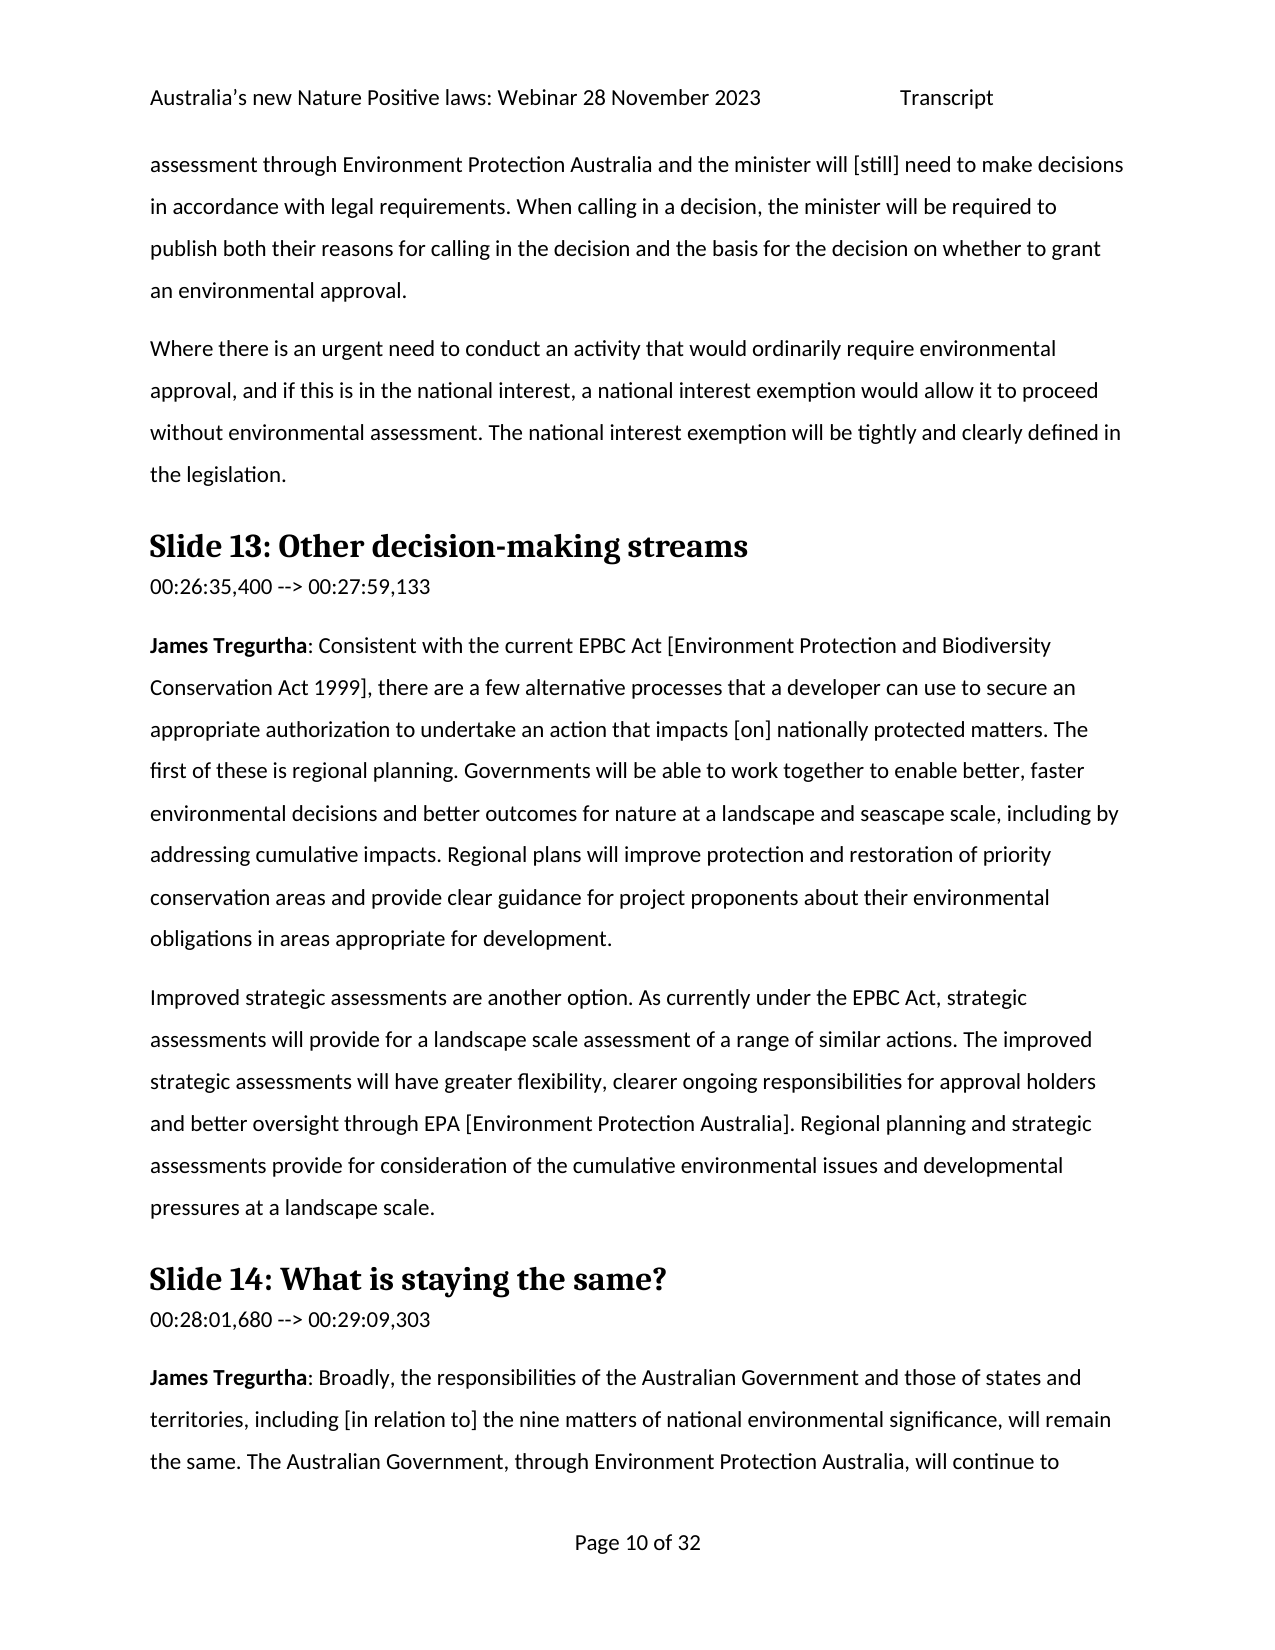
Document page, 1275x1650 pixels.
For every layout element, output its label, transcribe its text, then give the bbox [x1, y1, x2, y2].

subtitle Slide 13: Other decision-making streams [150, 527, 1125, 566]
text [150, 150, 1125, 304]
text Improved strategic assessments are another option. As currently under the EPBC Act, strategic assessments will provide for a landscape scale assessment of a range of similar actions. The improved strategic assessments will have greater flexibility, clearer ongoing responsibilities for approval holders and better oversight through EPA [Environment Protection Australia]. Regional planning and strategic assessments provide for consideration of the cumulative environmental issues and developmental pressures at a landscape scale. [150, 983, 1125, 1221]
subtitle Slide 14: What is staying the same? [150, 1260, 1125, 1298]
text Where there is an urgent need to conduct an activity that would ordinarily require environmental approval, and if this is in the national interest, a national interest exemption would allow it to proceed without environmental assessment. The national interest exemption will be tightly and clearly defined in the legislation. [150, 334, 1125, 488]
text 00:28:01,680 --> 00:29:09,303 [150, 1305, 1125, 1333]
text James Tregurtha: Consistent with the current EPBC Act [Environment Protection and Biodiversity Conservation Act 1999], there are a few alternative processes that a developer can use to secure an appropriate authorization to undertake an action that impacts [on] nationally protected matters. The first of these is regional planning. Governments will be able to work together to enable better, faster environmental decisions and better outcomes for nature at a landscape and seascape scale, including by addressing cumulative impacts. Regional plans will improve protection and restoration of priority conservation areas and provide clear guidance for project proponents about their environmental obligations in areas appropriate for development. [150, 631, 1125, 953]
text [150, 1363, 1125, 1475]
text 00:26:35,400 --> 00:27:59,133 [150, 572, 1125, 600]
